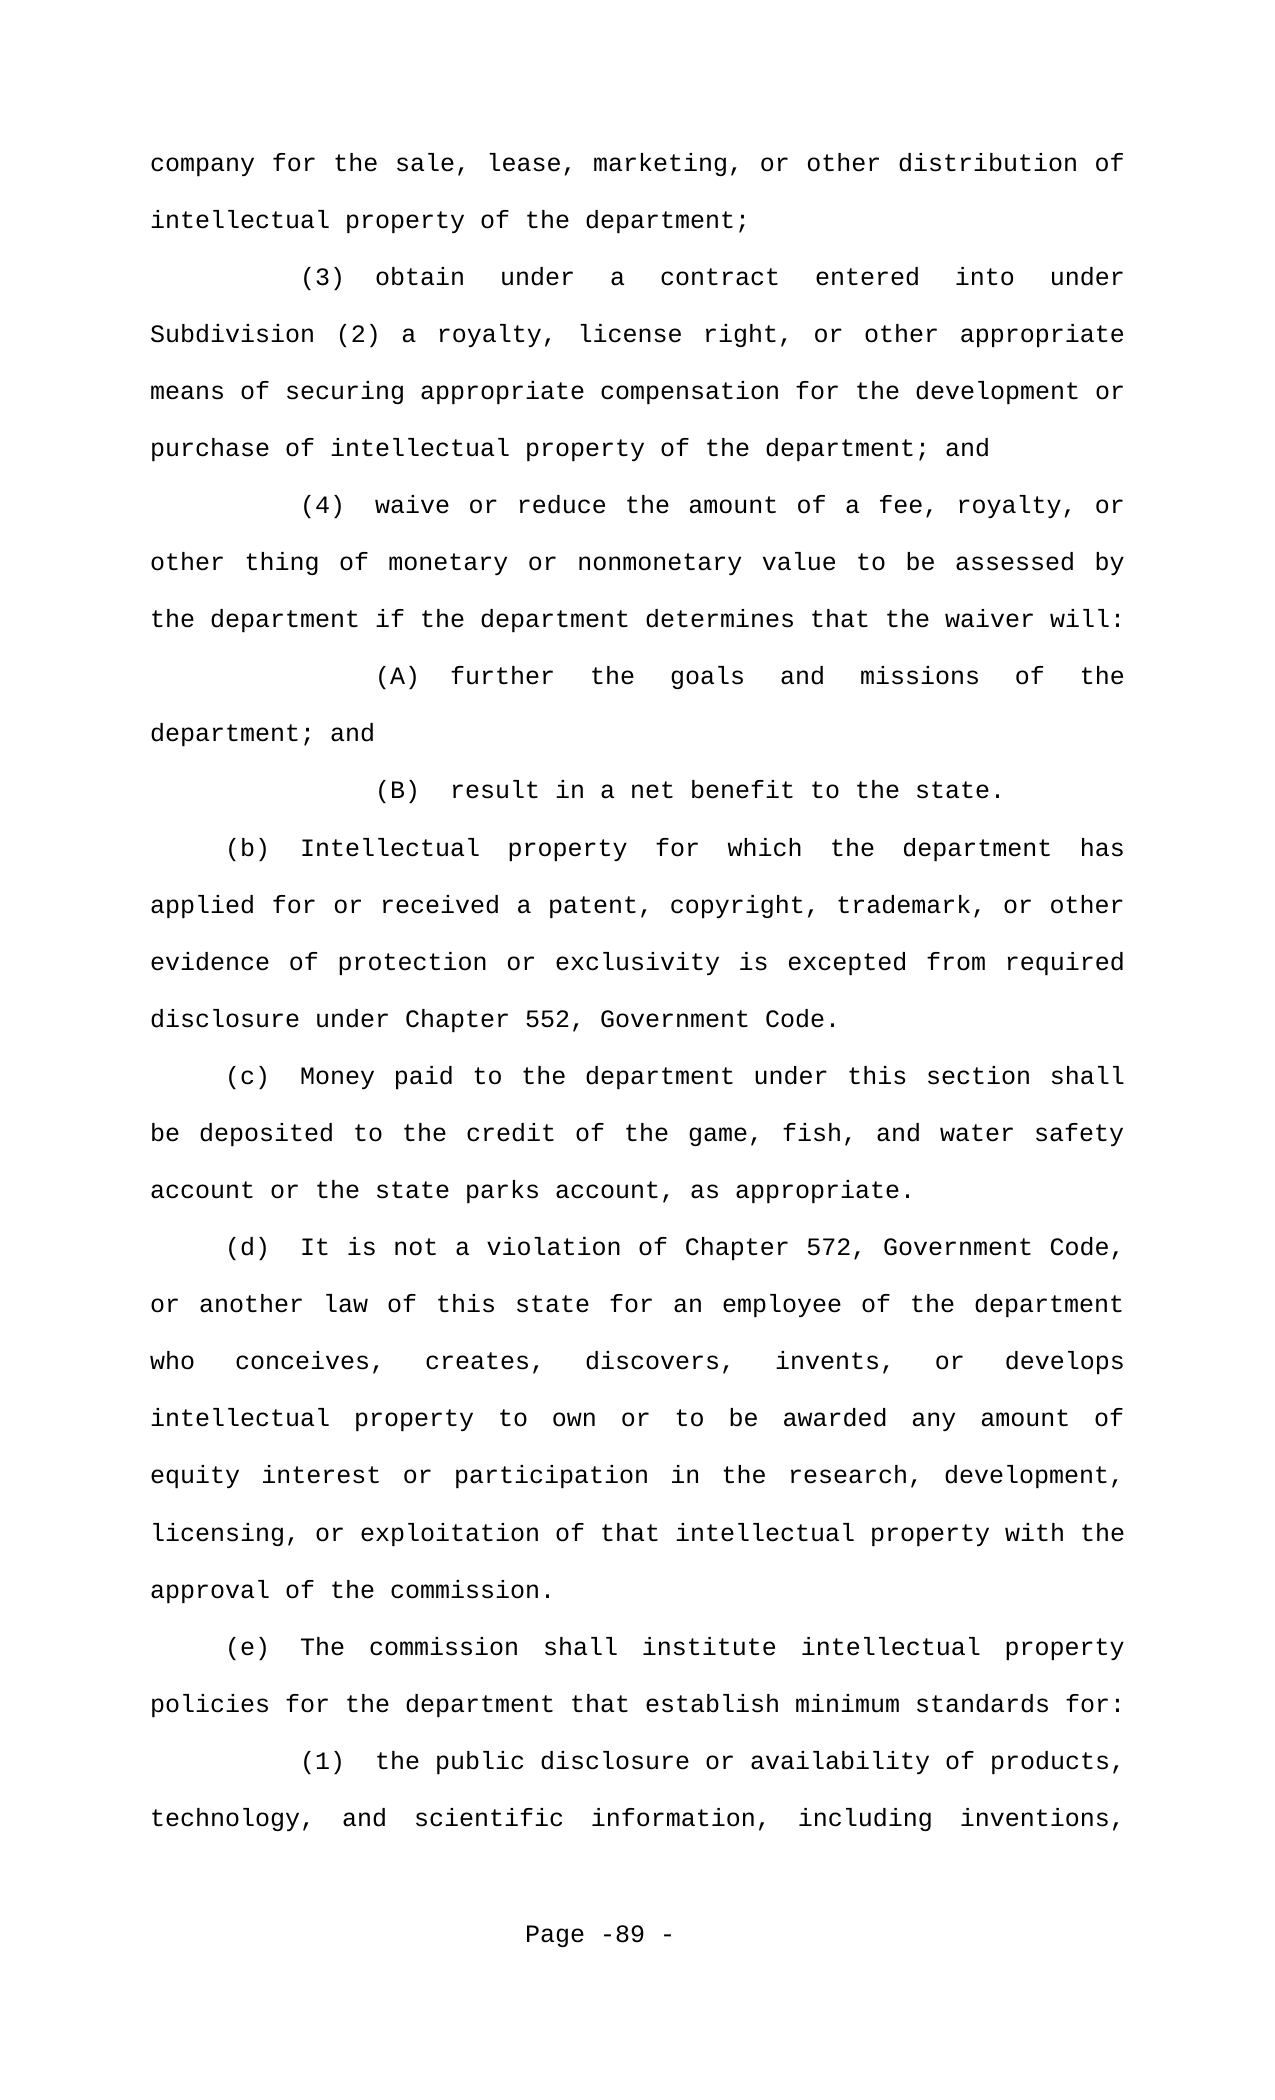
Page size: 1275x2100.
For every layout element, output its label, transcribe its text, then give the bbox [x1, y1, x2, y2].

text (B) result in a net benefit to the state. [150, 778, 1125, 806]
text (A) further the goals and missions of the department; and [150, 664, 1125, 749]
text (4) waive or reduce the amount of a fee, royalty, or other thing of monetary or nonmonetary value to be assessed by the department if the department determines that the waiver will: [150, 492, 1125, 635]
text (e) The commission shall institute intellectual property policies for the department that establish minimum standards for: [150, 1634, 1125, 1720]
text (d) It is not a violation of Chapter 572, Government Code, or another law of this state for an employee of the department who conceives, creates, discovers, invents, or develops intellectual property to own or to be awarded any amount of equity interest or participation in the research, development, licensing, or exploitation of that intellectual property with the approval of the commission. [150, 1234, 1125, 1606]
text (c) Money paid to the department under this section shall be deposited to the credit of the game, fish, and water safety account or the state parks account, as appropriate. [150, 1063, 1125, 1206]
text (3) obtain under a contract entered into under Subdivision (2) a royalty, license right, or other appropriate means of securing appropriate compensation for the development or purchase of intellectual property of the department; and [150, 264, 1125, 464]
text (b) Intellectual property for which the department has applied for or received a patent, copyright, trademark, or other evidence of protection or exclusivity is excepted from required disclosure under Chapter 552, Government Code. [150, 835, 1125, 1035]
